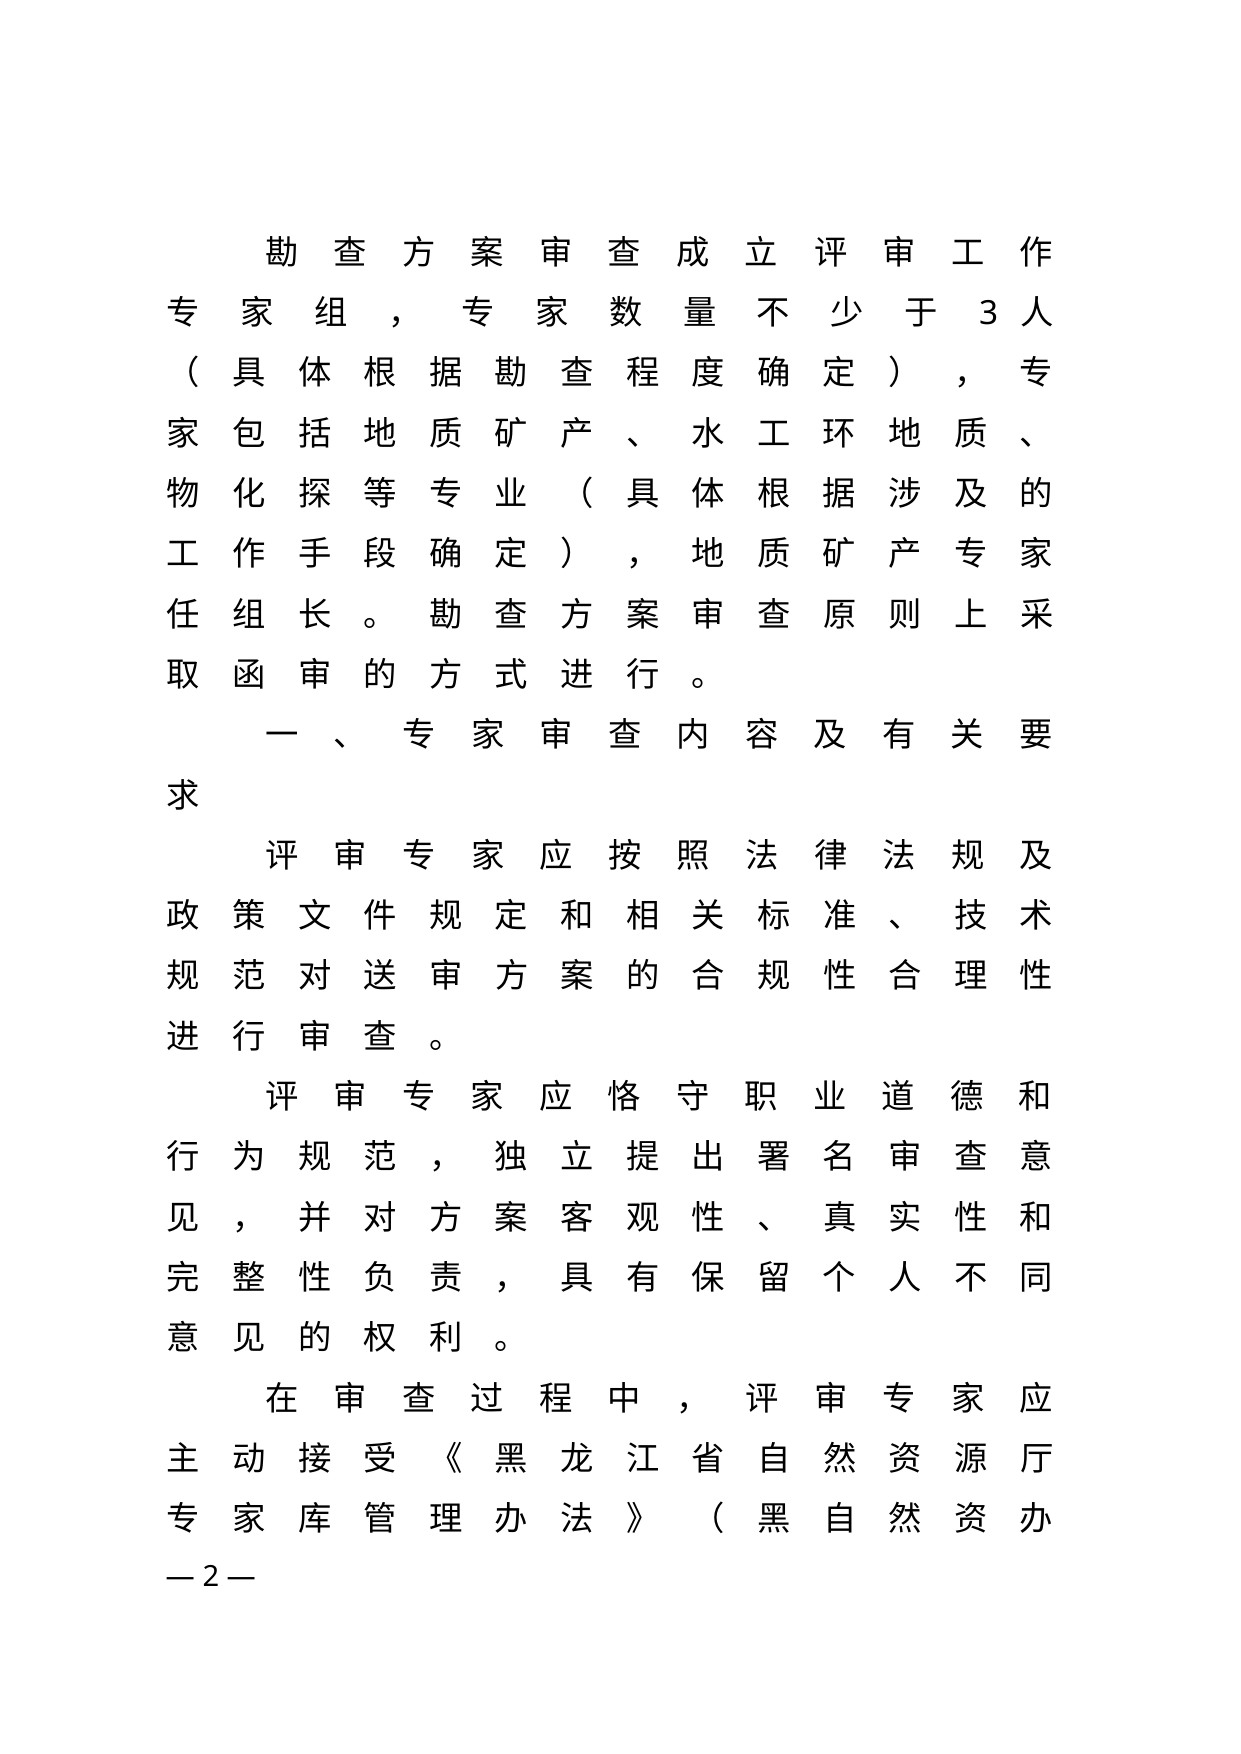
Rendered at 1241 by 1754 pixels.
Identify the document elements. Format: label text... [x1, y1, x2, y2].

text 一、专家审查内容及有关要求 [167, 702, 1085, 823]
text 勘查方案审查成立评审工作专家组，专家数量不少于3人（具体根据勘查程度确定），专家包括地质矿产、水工环地质、物化探等专业（具体根据涉及的工作手段确定），地质矿产专家任组长。勘查方案审查原则上采取函审的方式进行。 [167, 219, 1085, 702]
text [167, 1365, 1085, 1546]
text 评审专家应按照法律法规及政策文件规定和相关标准、技术规范对送审方案的合规性合理性进行审查。 [167, 823, 1085, 1064]
text 评审专家应恪守职业道德和行为规范，独立提出署名审查意见，并对方案客观性、真实性和完整性负责，具有保留个人不同意见的权利。 [167, 1064, 1085, 1365]
